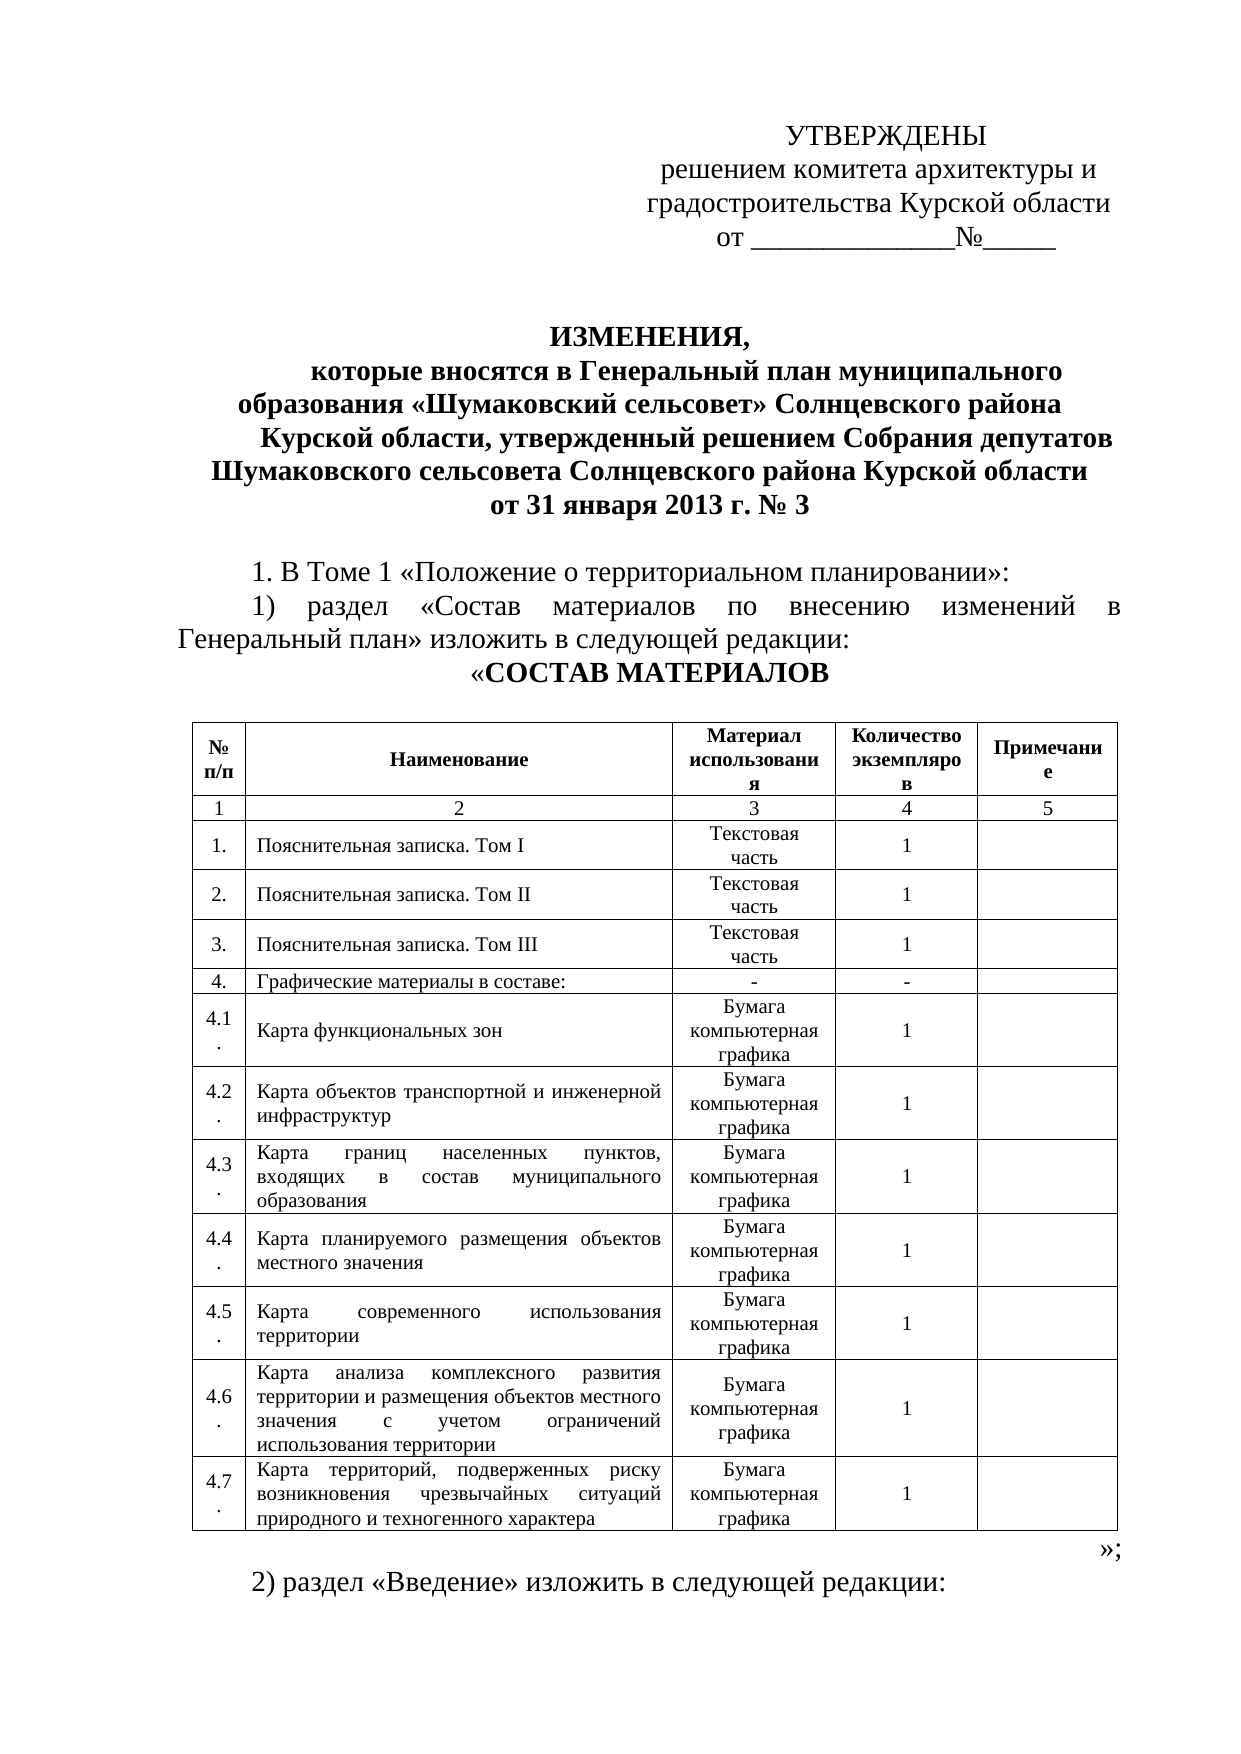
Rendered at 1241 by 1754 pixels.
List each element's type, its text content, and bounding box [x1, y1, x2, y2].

table_cell [978, 1140, 1117, 1212]
table_cell [978, 994, 1117, 1066]
table_cell Карта планируемого размещения объектов местного значения [246, 1214, 672, 1286]
table_header Материал использования [673, 723, 835, 795]
table_cell [978, 1214, 1117, 1286]
table_cell [978, 969, 1117, 993]
table_cell Бумага компьютерная графика [673, 1140, 835, 1212]
table_cell 3 [673, 796, 835, 820]
text ИЗМЕНЕНИЯ, [177, 319, 1122, 353]
table_cell 1 [836, 1067, 977, 1139]
table_cell 4.4. [193, 1214, 245, 1286]
text Курской области, утвержденный решением Собрания депутатов Шумаковского сельсовета Солнцевского района Курской области от 31 января 2013 г. № 3 [177, 420, 1122, 521]
table_cell Бумага компьютерная графика [673, 994, 835, 1066]
table_cell Графические материалы в составе: [246, 969, 672, 993]
table_cell 4. [193, 969, 245, 993]
table_cell 1 [836, 920, 977, 968]
table_cell Карта территорий, подверженных риску возникновения чрезвычайных ситуаций природного и техногенного характера [246, 1457, 672, 1529]
table_cell 1 [836, 994, 977, 1066]
table_cell 1 [836, 1360, 977, 1456]
table_cell 4.5. [193, 1287, 245, 1359]
table_cell Текстовая часть [673, 821, 835, 869]
table_cell 3. [193, 920, 245, 968]
list »; [288, 1531, 1122, 1564]
table_cell 1 [193, 796, 245, 820]
table_cell Бумага компьютерная графика [673, 1457, 835, 1529]
table_cell Карта функциональных зон [246, 994, 672, 1066]
table_cell Карта объектов транспортной и инженерной инфраструктур [246, 1067, 672, 1139]
table_cell 1 [836, 1287, 977, 1359]
table_cell 1 [836, 870, 977, 918]
table_cell 2. [193, 870, 245, 918]
table_cell 1 [836, 1457, 977, 1529]
text УТВЕРЖДЕНЫ [650, 118, 1122, 152]
table_cell Текстовая часть [673, 870, 835, 918]
table_cell [978, 1067, 1117, 1139]
table_cell [978, 870, 1117, 918]
table_cell Карта границ населенных пунктов, входящих в состав муниципального образования [246, 1140, 672, 1212]
table_cell [978, 1287, 1117, 1359]
table_cell [978, 1457, 1117, 1529]
table_cell - [673, 969, 835, 993]
table_cell 2 [246, 796, 672, 820]
text 2) раздел «Введение» изложить в следующей редакции: [177, 1564, 1122, 1598]
table_cell 4.7. [193, 1457, 245, 1529]
table_cell [978, 920, 1117, 968]
table_cell 4.3. [193, 1140, 245, 1212]
table_cell Карта анализа комплексного развития территории и размещения объектов местного значения с учетом ограничений использования территории [246, 1360, 672, 1456]
table_cell Бумага компьютерная графика [673, 1287, 835, 1359]
text 1. В Томе 1 «Положение о территориальном планировании»: [177, 554, 1122, 588]
list «СОСТАВ МАТЕРИАЛОВ [177, 655, 1122, 688]
table_cell 4.2. [193, 1067, 245, 1139]
table_cell Карта современного использования территории [246, 1287, 672, 1359]
table_cell 5 [978, 796, 1117, 820]
table_header № п/п [193, 723, 245, 795]
table_header Наименование [246, 723, 672, 795]
text которые вносятся в Генеральный план муниципального образования «Шумаковский сельсовет» Солнцевского района [177, 353, 1122, 420]
table_cell [978, 1360, 1117, 1456]
table_cell [978, 821, 1117, 869]
table_cell Пояснительная записка. Том II [246, 870, 672, 918]
table_cell Текстовая часть [673, 920, 835, 968]
table_cell Бумага компьютерная графика [673, 1067, 835, 1139]
table_cell 4.6. [193, 1360, 245, 1456]
table_cell Пояснительная записка. Том I [246, 821, 672, 869]
text решением комитета архитектуры и градостроительства Курской области [635, 152, 1122, 219]
table_cell 4.1. [193, 994, 245, 1066]
table_header Примечание [978, 723, 1117, 795]
table_cell 4 [836, 796, 977, 820]
table_header Количество экземпляров [836, 723, 977, 795]
table_cell Бумага компьютерная графика [673, 1360, 835, 1456]
table_cell - [836, 969, 977, 993]
table_cell Пояснительная записка. Том III [246, 920, 672, 968]
table_cell 1 [836, 1214, 977, 1286]
text 1) раздел «Состав материалов по внесению изменений в Генеральный план» изложить в следующей редакции: [177, 588, 1122, 655]
text от ______________№_____ [650, 219, 1122, 252]
table_cell 1 [836, 1140, 977, 1212]
table_cell Бумага компьютерная графика [673, 1214, 835, 1286]
table_cell 1. [193, 821, 245, 869]
table_cell 1 [836, 821, 977, 869]
